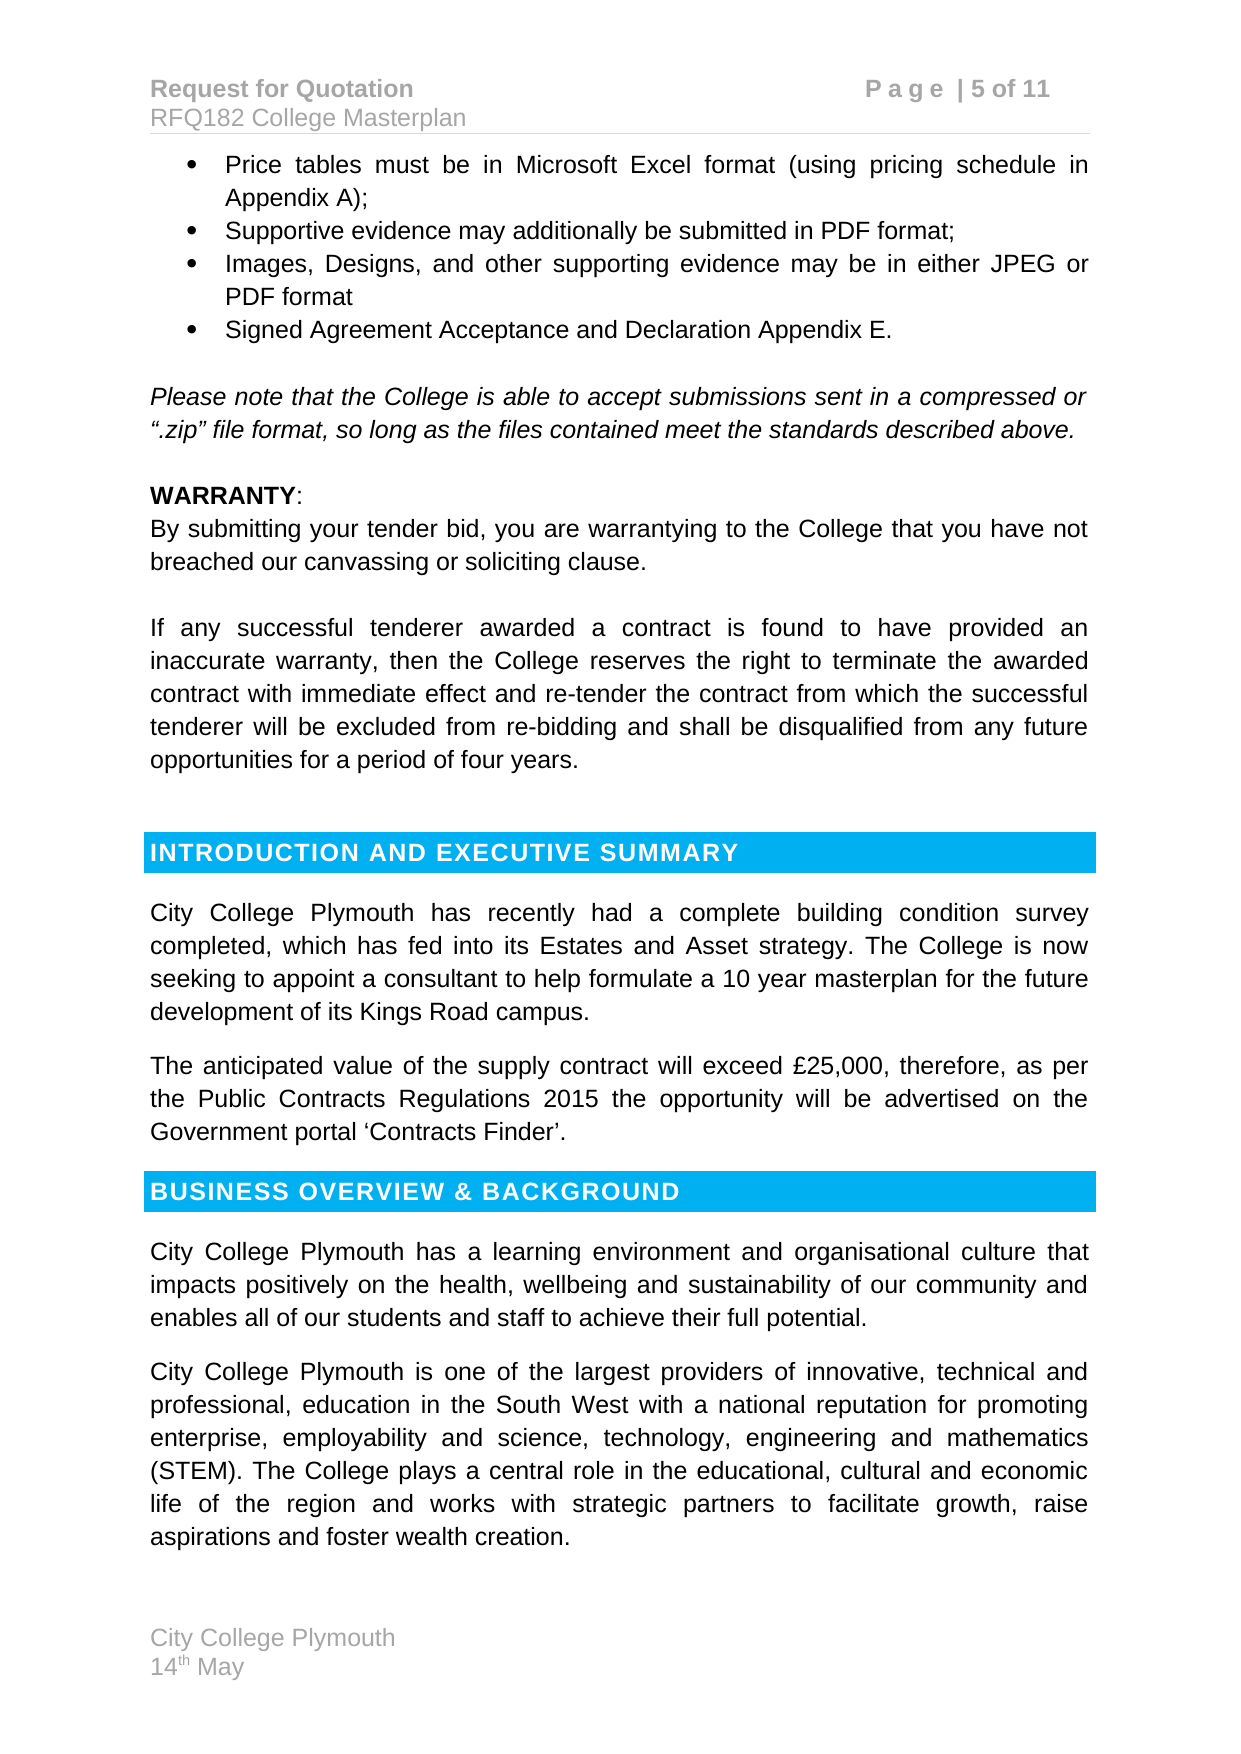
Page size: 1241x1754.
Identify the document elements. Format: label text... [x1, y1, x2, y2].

list Price tables must be in Microsoft Excel format (using pricing schedule in Appendix A); [187, 150, 1090, 212]
list By submitting your tender bid, you are warrantying to the College that you have not breached our canvassing or soliciting clause. [150, 514, 1090, 575]
text City College Plymouth has a learning environment and organisational culture that impacts positively on the health, wellbeing and sustainability of our community and enables all of our students and staff to achieve their full potential. [150, 1237, 1090, 1332]
list Supportive evidence may additionally be submitted in PDF format; [187, 216, 1090, 245]
text The anticipated value of the supply contract will exceed £25,000, therefore, as per the Public Contracts Regulations 2015 the opportunity will be advertised on the Government portal ‘Contracts Finder’. [150, 1051, 1090, 1146]
subtitle Business Overview & Background [150, 1177, 1090, 1206]
list If any successful tenderer awarded a contract is found to have provided an inaccurate warranty, then the College reserves the right to terminate the awarded contract with immediate effect and re-tender the contract from which the successful tenderer will be excluded from re-bidding and shall be disqualified from any future opportunities for a period of four years. [150, 613, 1090, 773]
list Signed Agreement Acceptance and Declaration Appendix E. [187, 315, 1090, 344]
list Please note that the College is able to accept submissions sent in a compressed or “.zip” file format, so long as the files contained meet the standards described above. [150, 382, 1090, 443]
list WARRANTY: [150, 481, 1090, 509]
subtitle Introduction and Executive Summary [150, 838, 1090, 867]
text City College Plymouth has recently had a complete building condition survey completed, which has fed into its Estates and Asset strategy. The College is now seeking to appoint a consultant to help formulate a 10 year masterplan for the future development of its Kings Road campus. [150, 898, 1090, 1026]
list Images, Designs, and other supporting evidence may be in either JPEG or PDF format [187, 249, 1090, 311]
text City College Plymouth is one of the largest providers of innovative, technical and professional, education in the South West with a national reputation for promoting enterprise, employability and science, technology, engineering and mathematics (STEM). The College plays a central role in the educational, cultural and economic life of the region and works with strategic partners to facilitate growth, raise aspirations and foster wealth creation. [150, 1357, 1090, 1551]
